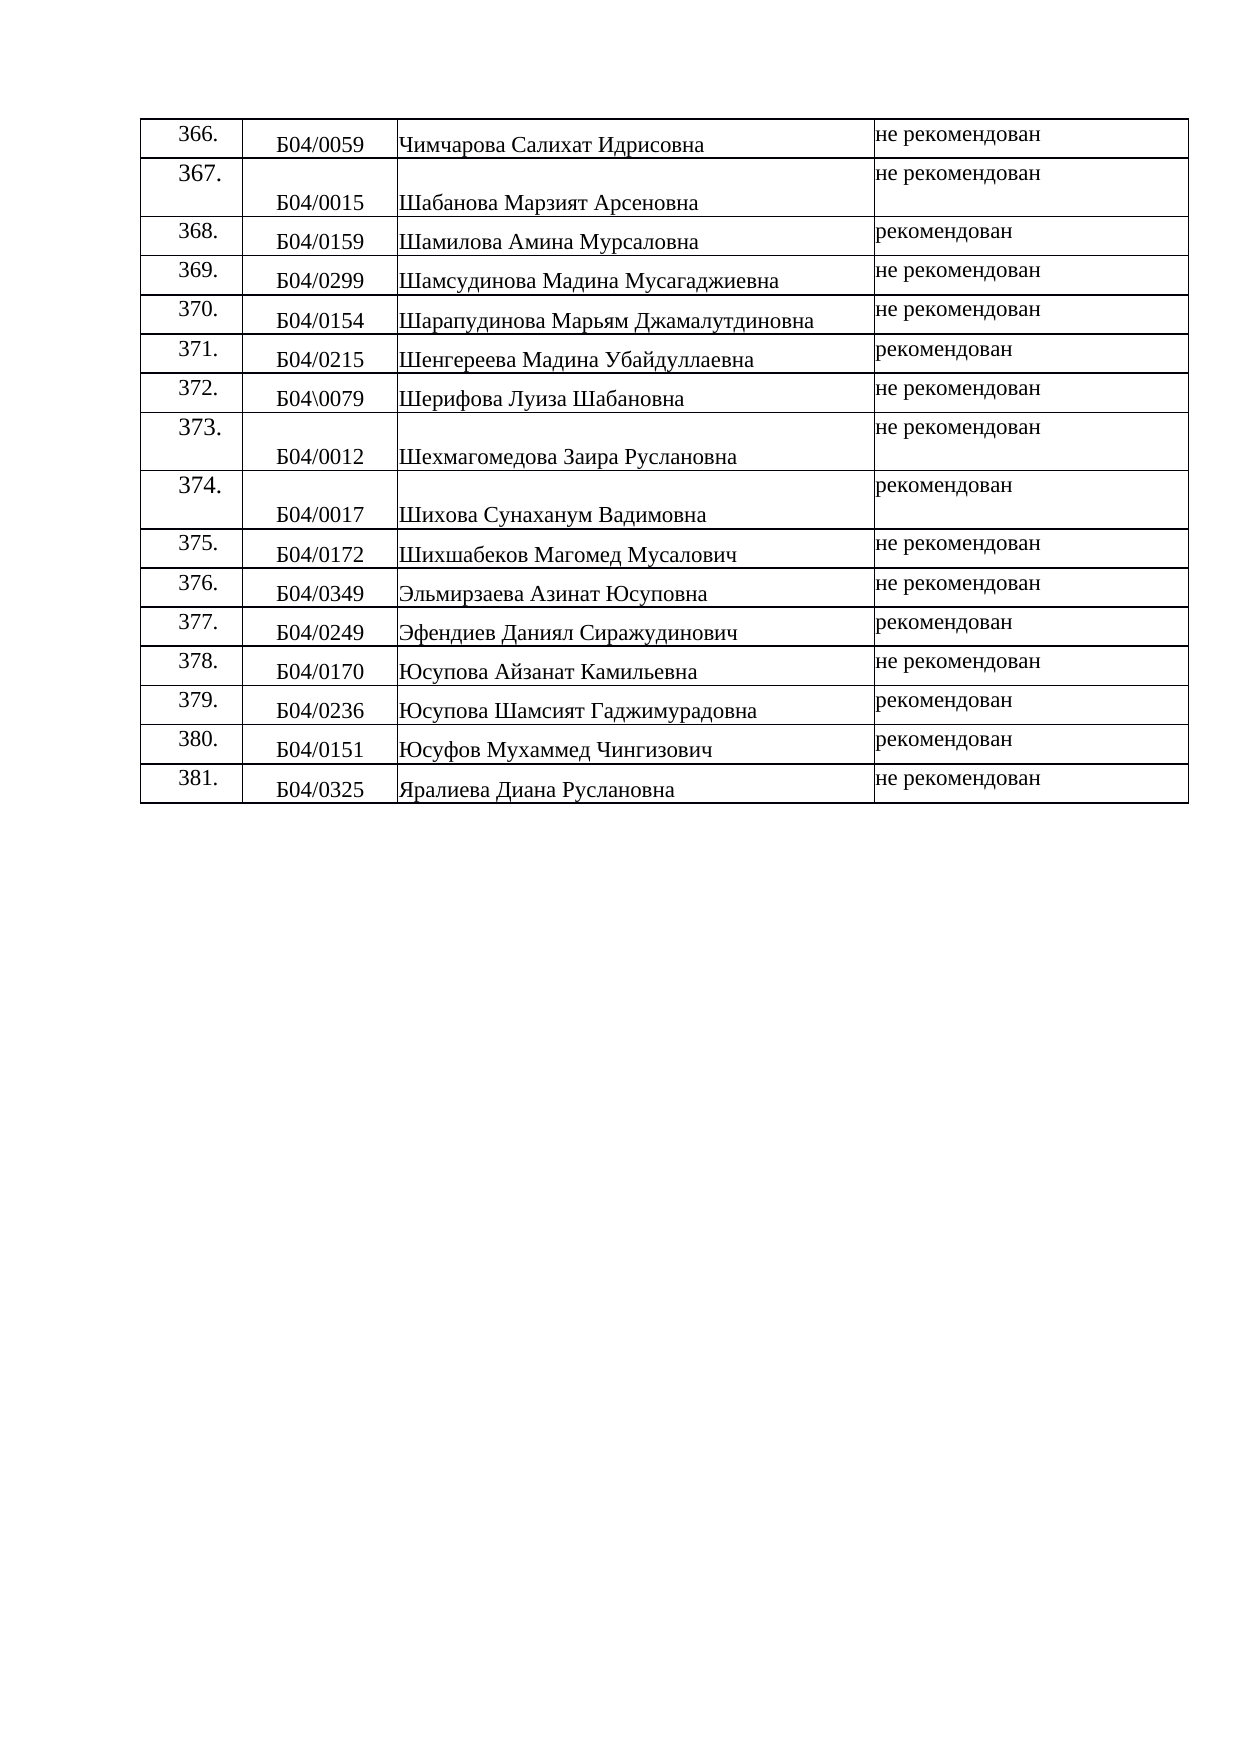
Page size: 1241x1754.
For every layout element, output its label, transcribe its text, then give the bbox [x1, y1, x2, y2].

table_cell Эльмирзаева Азинат Юсуповна [398, 569, 874, 606]
table_cell Б04/0015 [243, 159, 397, 216]
table_cell Б04/0012 [243, 413, 397, 469]
table_cell не рекомендован [875, 569, 1188, 606]
table_cell [141, 296, 242, 333]
table_cell Б04/0325 [243, 765, 397, 802]
table_cell Шихова Сунаханум Вадимовна [398, 471, 874, 528]
table_cell Шерифова Луиза Шабановна [398, 374, 874, 411]
table_cell рекомендован [875, 686, 1188, 724]
table_cell Шехмагомедова Заира Руслановна [398, 413, 874, 469]
table_cell Шенгереева Мадина Убайдуллаевна [398, 335, 874, 372]
table_cell Б04/0159 [243, 217, 397, 255]
table_cell [141, 471, 242, 528]
table_cell [141, 686, 242, 724]
table_cell [141, 608, 242, 645]
table_cell Б04/0154 [243, 296, 397, 333]
table_cell [141, 725, 242, 763]
table_cell рекомендован [875, 608, 1188, 645]
table_cell [141, 256, 242, 294]
table_cell Б04/0215 [243, 335, 397, 372]
table_cell рекомендован [875, 335, 1188, 372]
table_cell Б04\0079 [243, 374, 397, 411]
table_cell Б04/0151 [243, 725, 397, 763]
table_cell Шабанова Марзият Арсеновна [398, 159, 874, 216]
table_cell рекомендован [875, 217, 1188, 255]
table_cell Шихшабеков Магомед Мусалович [398, 530, 874, 567]
table_cell [141, 647, 242, 684]
table_cell [141, 765, 242, 802]
table_cell Б04/0059 [243, 120, 397, 157]
table_cell [141, 217, 242, 255]
table_cell [141, 374, 242, 411]
table_cell Яралиева Диана Руслановна [398, 765, 874, 802]
table_cell не рекомендован [875, 374, 1188, 411]
table_cell [141, 530, 242, 567]
table_cell не рекомендован [875, 413, 1188, 469]
table_cell Шарапудинова Марьям Джамалутдиновна [398, 296, 874, 333]
table_cell Эфендиев Даниял Сиражудинович [398, 608, 874, 645]
table_cell не рекомендован [875, 530, 1188, 567]
table_cell Б04/0236 [243, 686, 397, 724]
table_cell Б04/0349 [243, 569, 397, 606]
table_cell не рекомендован [875, 647, 1188, 684]
table_cell рекомендован [875, 471, 1188, 528]
table_cell [141, 159, 242, 216]
table_cell не рекомендован [875, 256, 1188, 294]
table_cell Юсуфов Мухаммед Чингизович [398, 725, 874, 763]
table_cell Б04/0249 [243, 608, 397, 645]
table_cell Юсупова Айзанат Камильевна [398, 647, 874, 684]
table_cell Б04/0172 [243, 530, 397, 567]
table_cell Чимчарова Салихат Идрисовна [398, 120, 874, 157]
table_cell Б04/0017 [243, 471, 397, 528]
table_cell Б04/0299 [243, 256, 397, 294]
table_cell рекомендован [875, 725, 1188, 763]
table_cell Б04/0170 [243, 647, 397, 684]
table_cell Шамсудинова Мадина Мусагаджиевна [398, 256, 874, 294]
table_cell [141, 569, 242, 606]
table_cell Шамилова Амина Мурсаловна [398, 217, 874, 255]
table_cell не рекомендован [875, 120, 1188, 157]
table_cell не рекомендован [875, 765, 1188, 802]
table_cell [141, 413, 242, 469]
table_cell не рекомендован [875, 296, 1188, 333]
table_cell [141, 335, 242, 372]
table_cell не рекомендован [875, 159, 1188, 216]
table_cell Юсупова Шамсият Гаджимурадовна [398, 686, 874, 724]
table_cell [141, 120, 242, 157]
